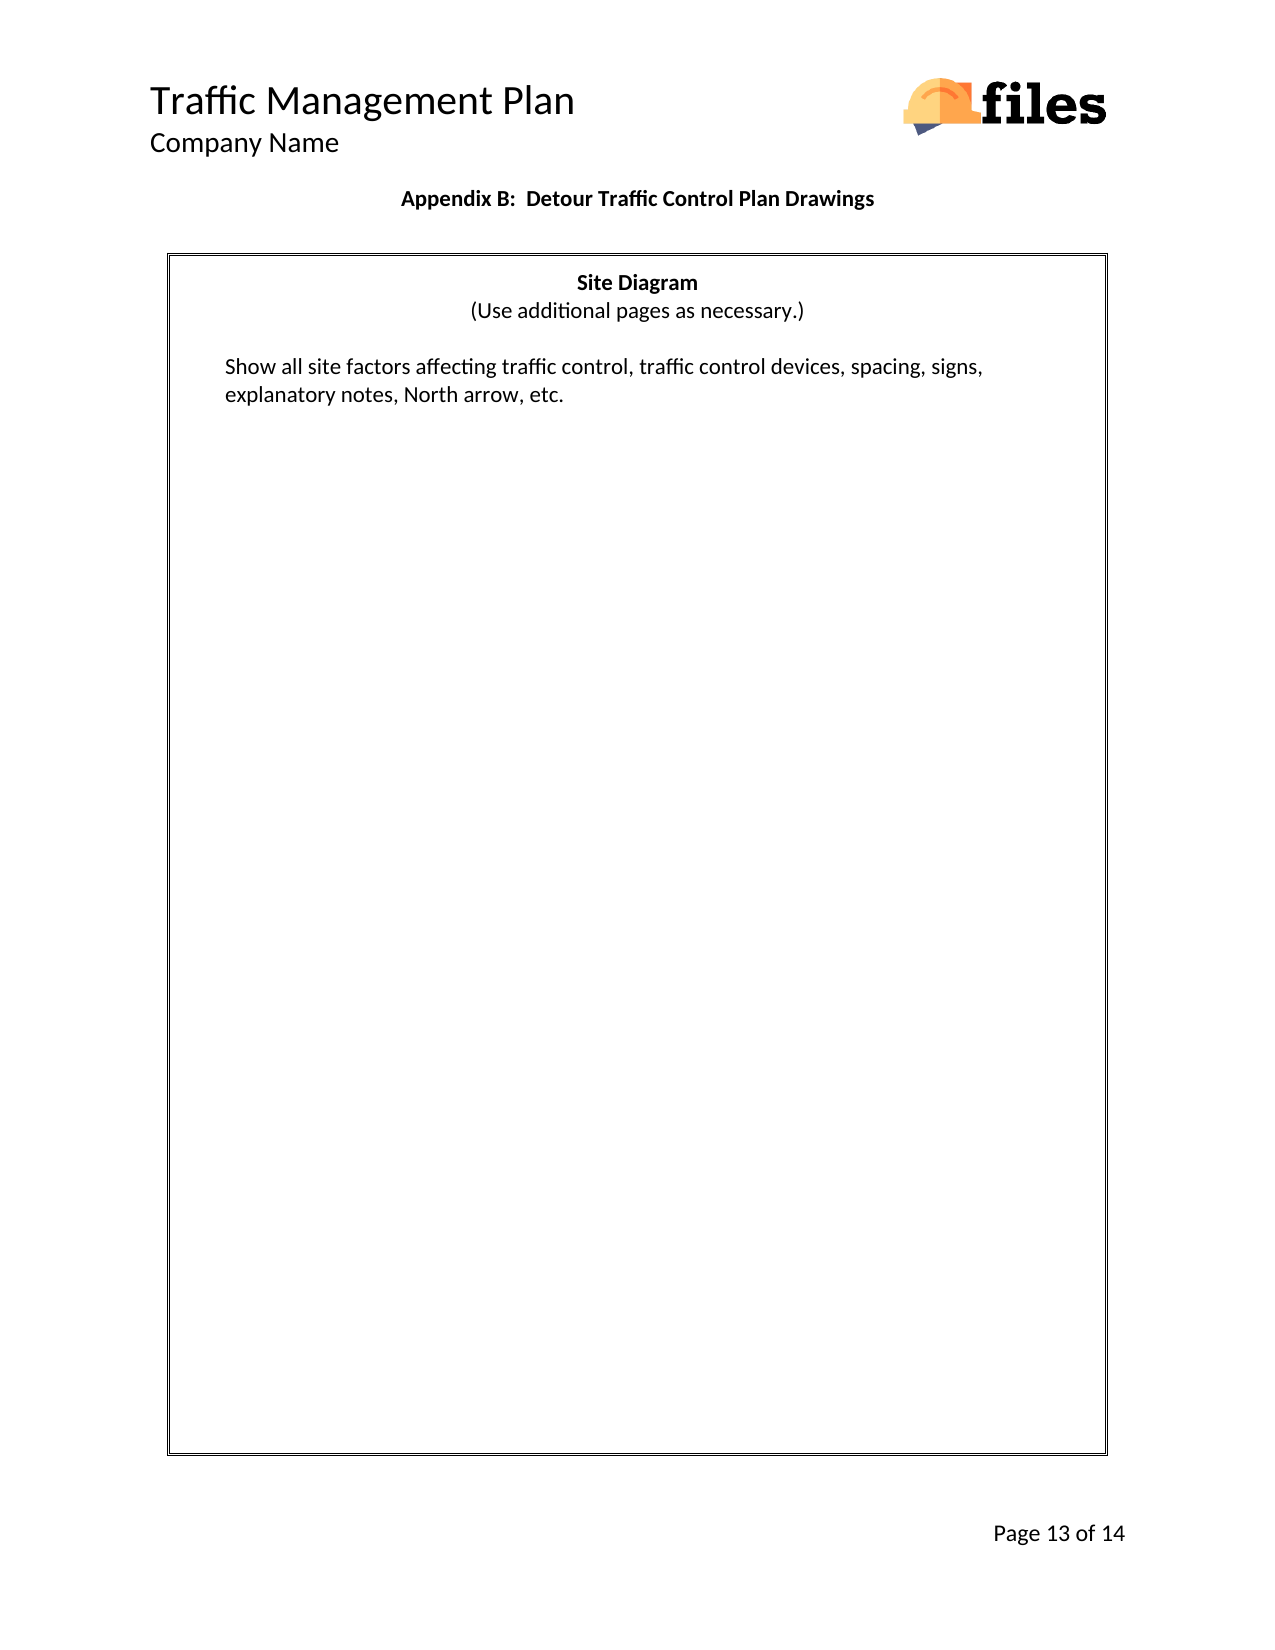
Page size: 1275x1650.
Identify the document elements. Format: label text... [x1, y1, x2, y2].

text Appendix B: Detour Traffic Control Plan Drawings [150, 184, 1125, 212]
picture [900, 52, 1124, 152]
